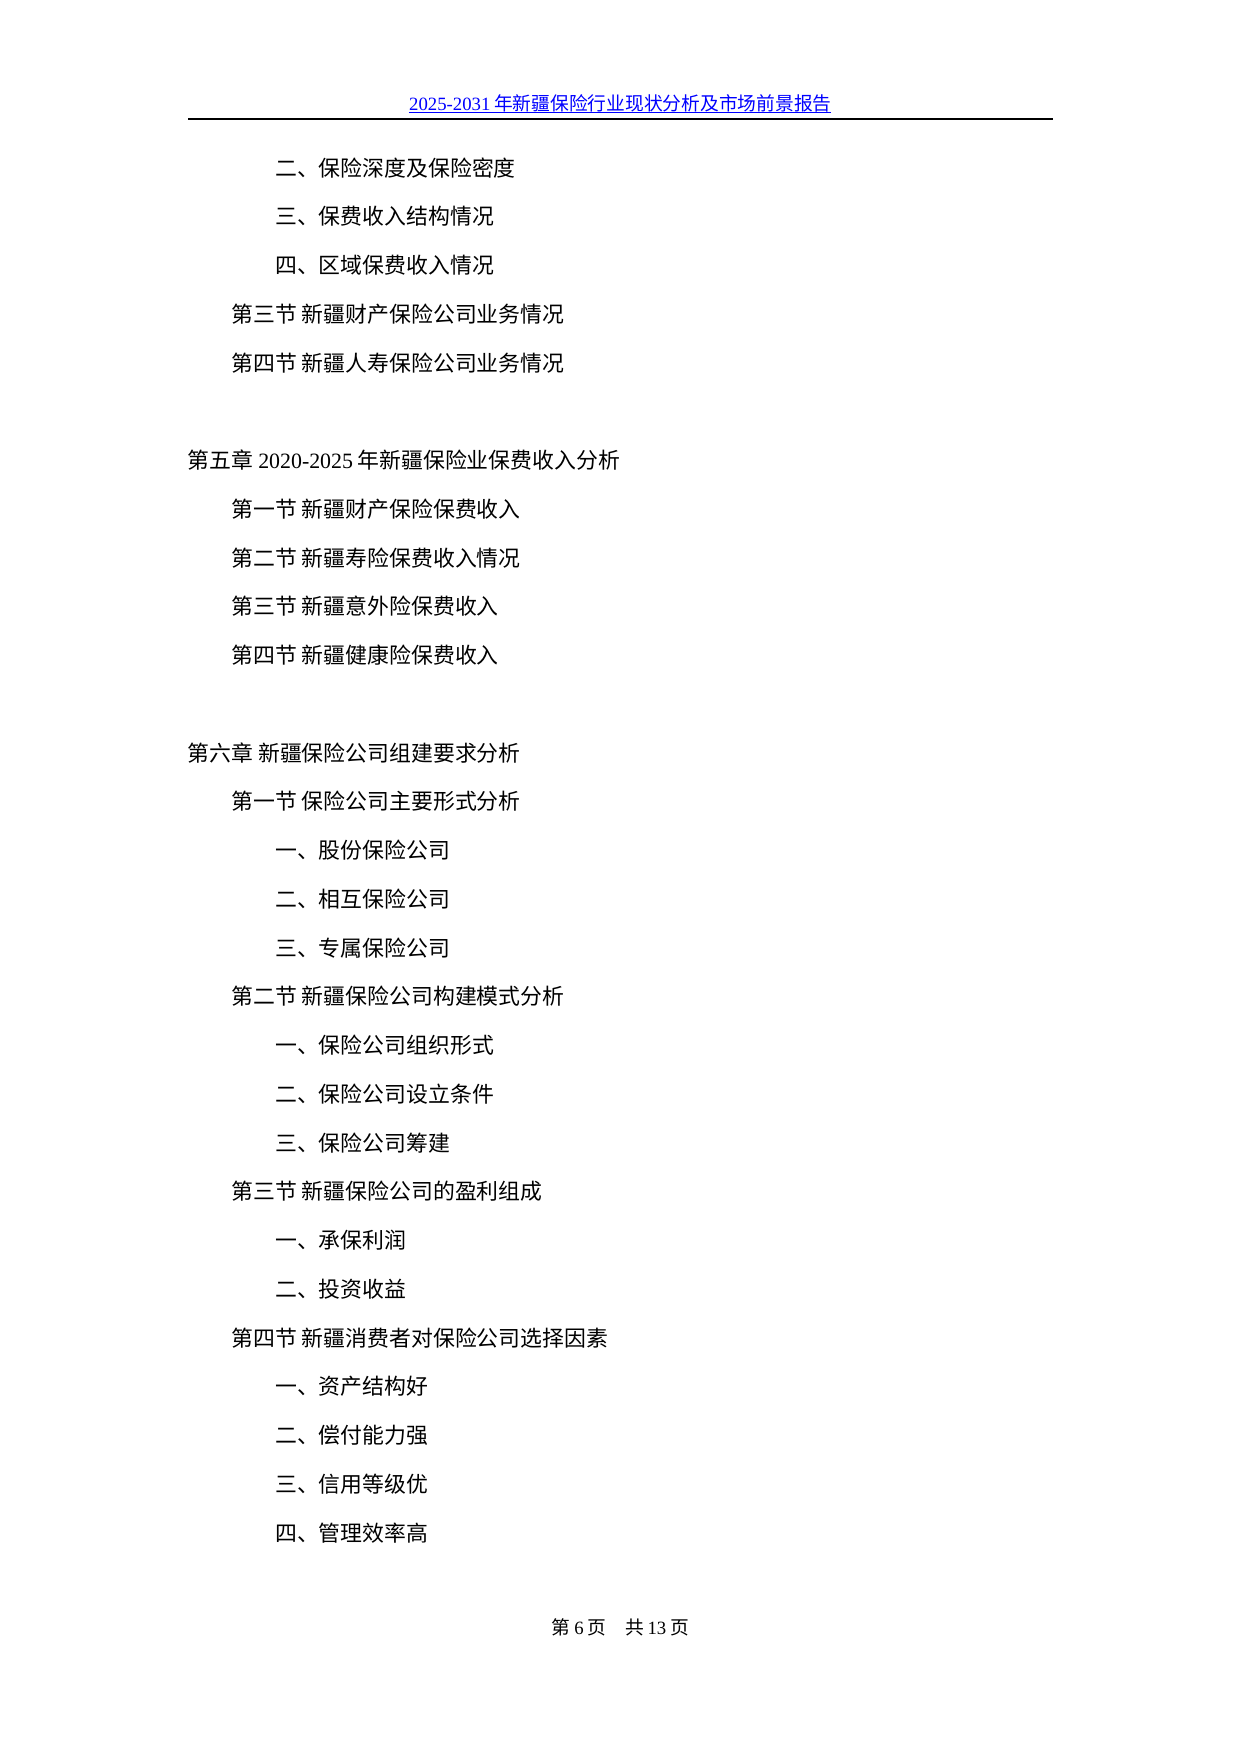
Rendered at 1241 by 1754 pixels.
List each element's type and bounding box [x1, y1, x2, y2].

text [187, 150, 1053, 1548]
